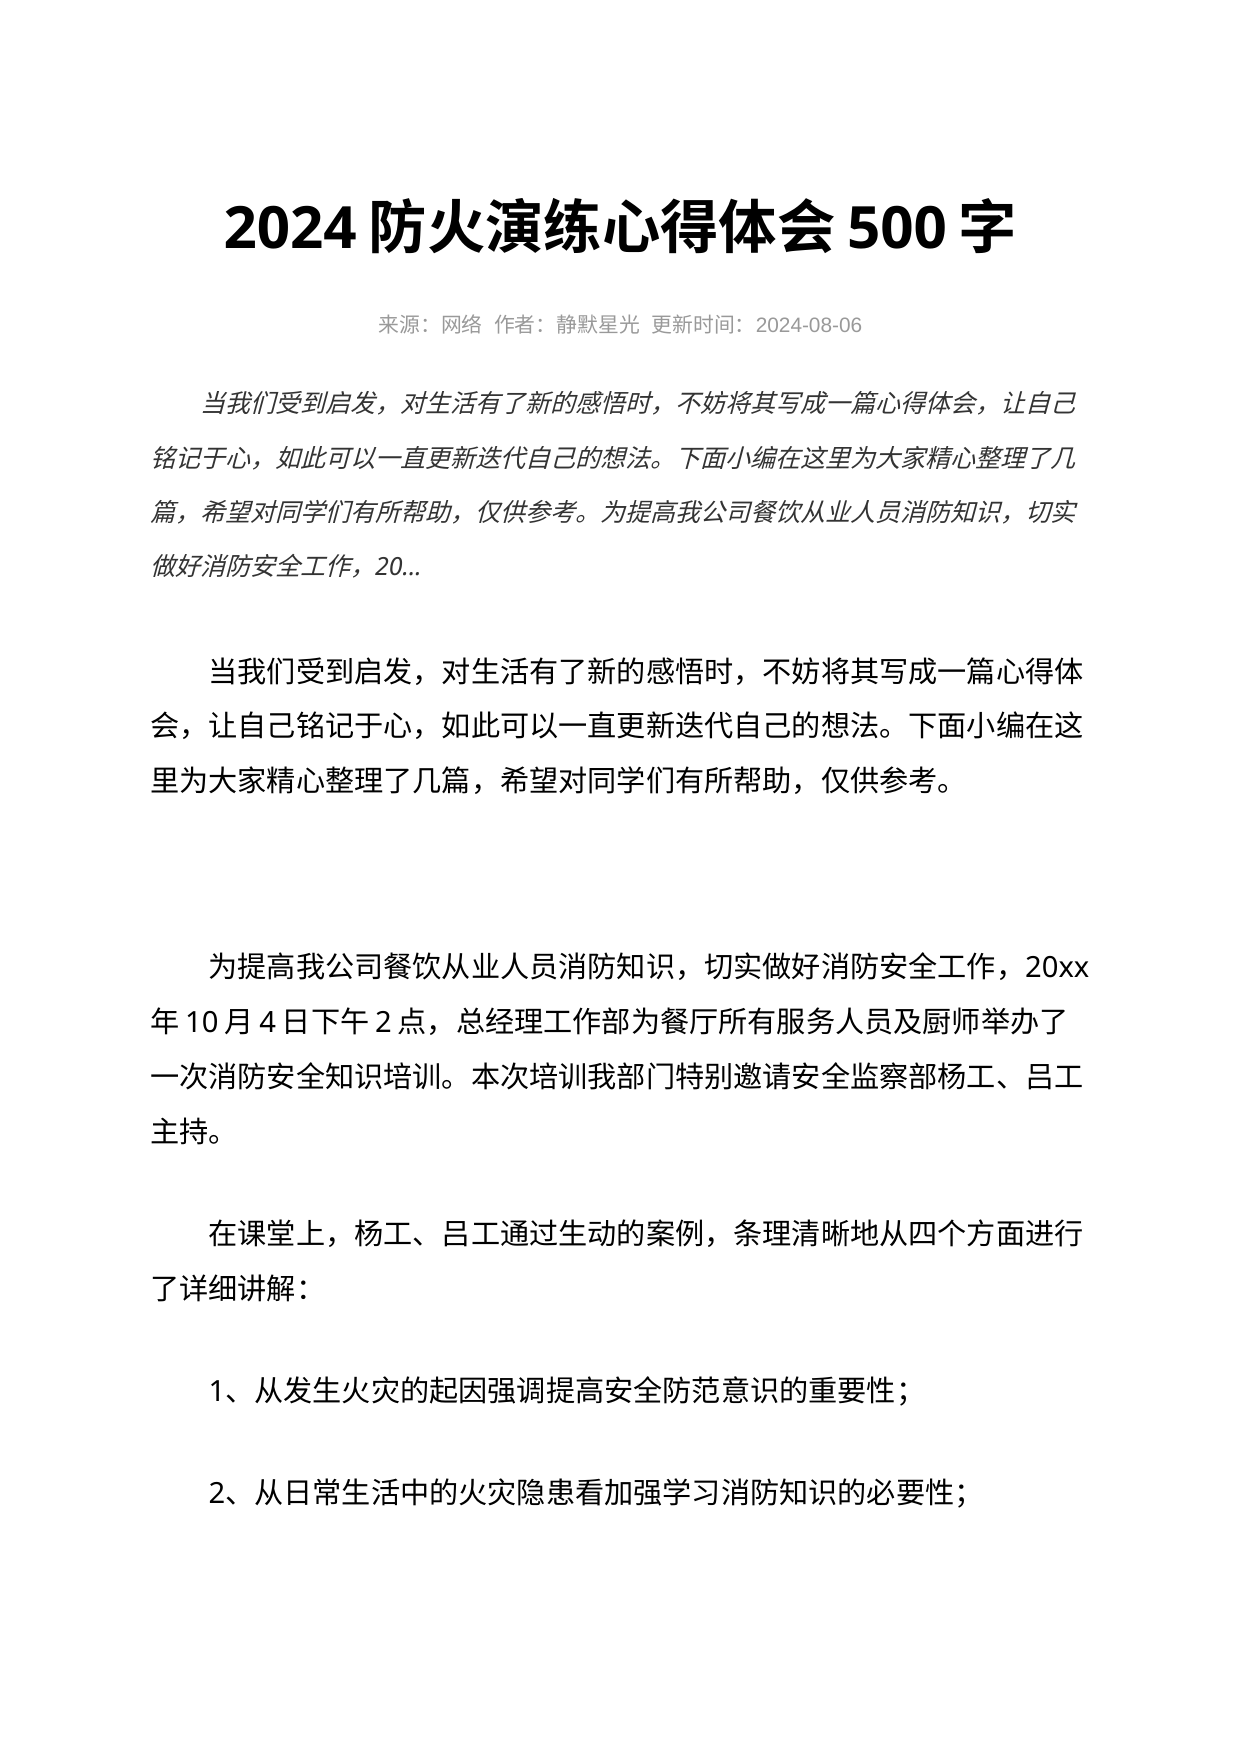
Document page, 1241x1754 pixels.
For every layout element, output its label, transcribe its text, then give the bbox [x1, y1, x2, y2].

text 当我们受到启发，对生活有了新的感悟时，不妨将其写成一篇心得体会，让自己铭记于心，如此可以一直更新迭代自己的想法。下面小编在这里为大家精心整理了几篇，希望对同学们有所帮助，仅供参考。 [150, 648, 1090, 800]
text 在课堂上，杨工、吕工通过生动的案例，条理清晰地从四个方面进行了详细讲解： [150, 1211, 1090, 1308]
text 当我们受到启发，对生活有了新的感悟时，不妨将其写成一篇心得体会，让自己铭记于心，如此可以一直更新迭代自己的想法。下面小编在这里为大家精心整理了几篇，希望对同学们有所帮助，仅供参考。为提高我公司餐饮从业人员消防知识，切实做好消防安全工作，20... [150, 384, 1090, 583]
text 来源：网络 作者：静默星光 更新时间：2024-08-06 [150, 313, 1090, 337]
subtitle 2024防火演练心得体会500字 [150, 181, 1090, 266]
text 1、从发生火灾的起因强调提高安全防范意识的重要性； [150, 1367, 1090, 1409]
text 2、从日常生活中的火灾隐患看加强学习消防知识的必要性； [150, 1469, 1090, 1512]
text 为提高我公司餐饮从业人员消防知识，切实做好消防安全工作，20xx年10月4日下午2点，总经理工作部为餐厅所有服务人员及厨师举办了一次消防安全知识培训。本次培训我部门特别邀请安全监察部杨工、吕工主持。 [150, 944, 1090, 1151]
